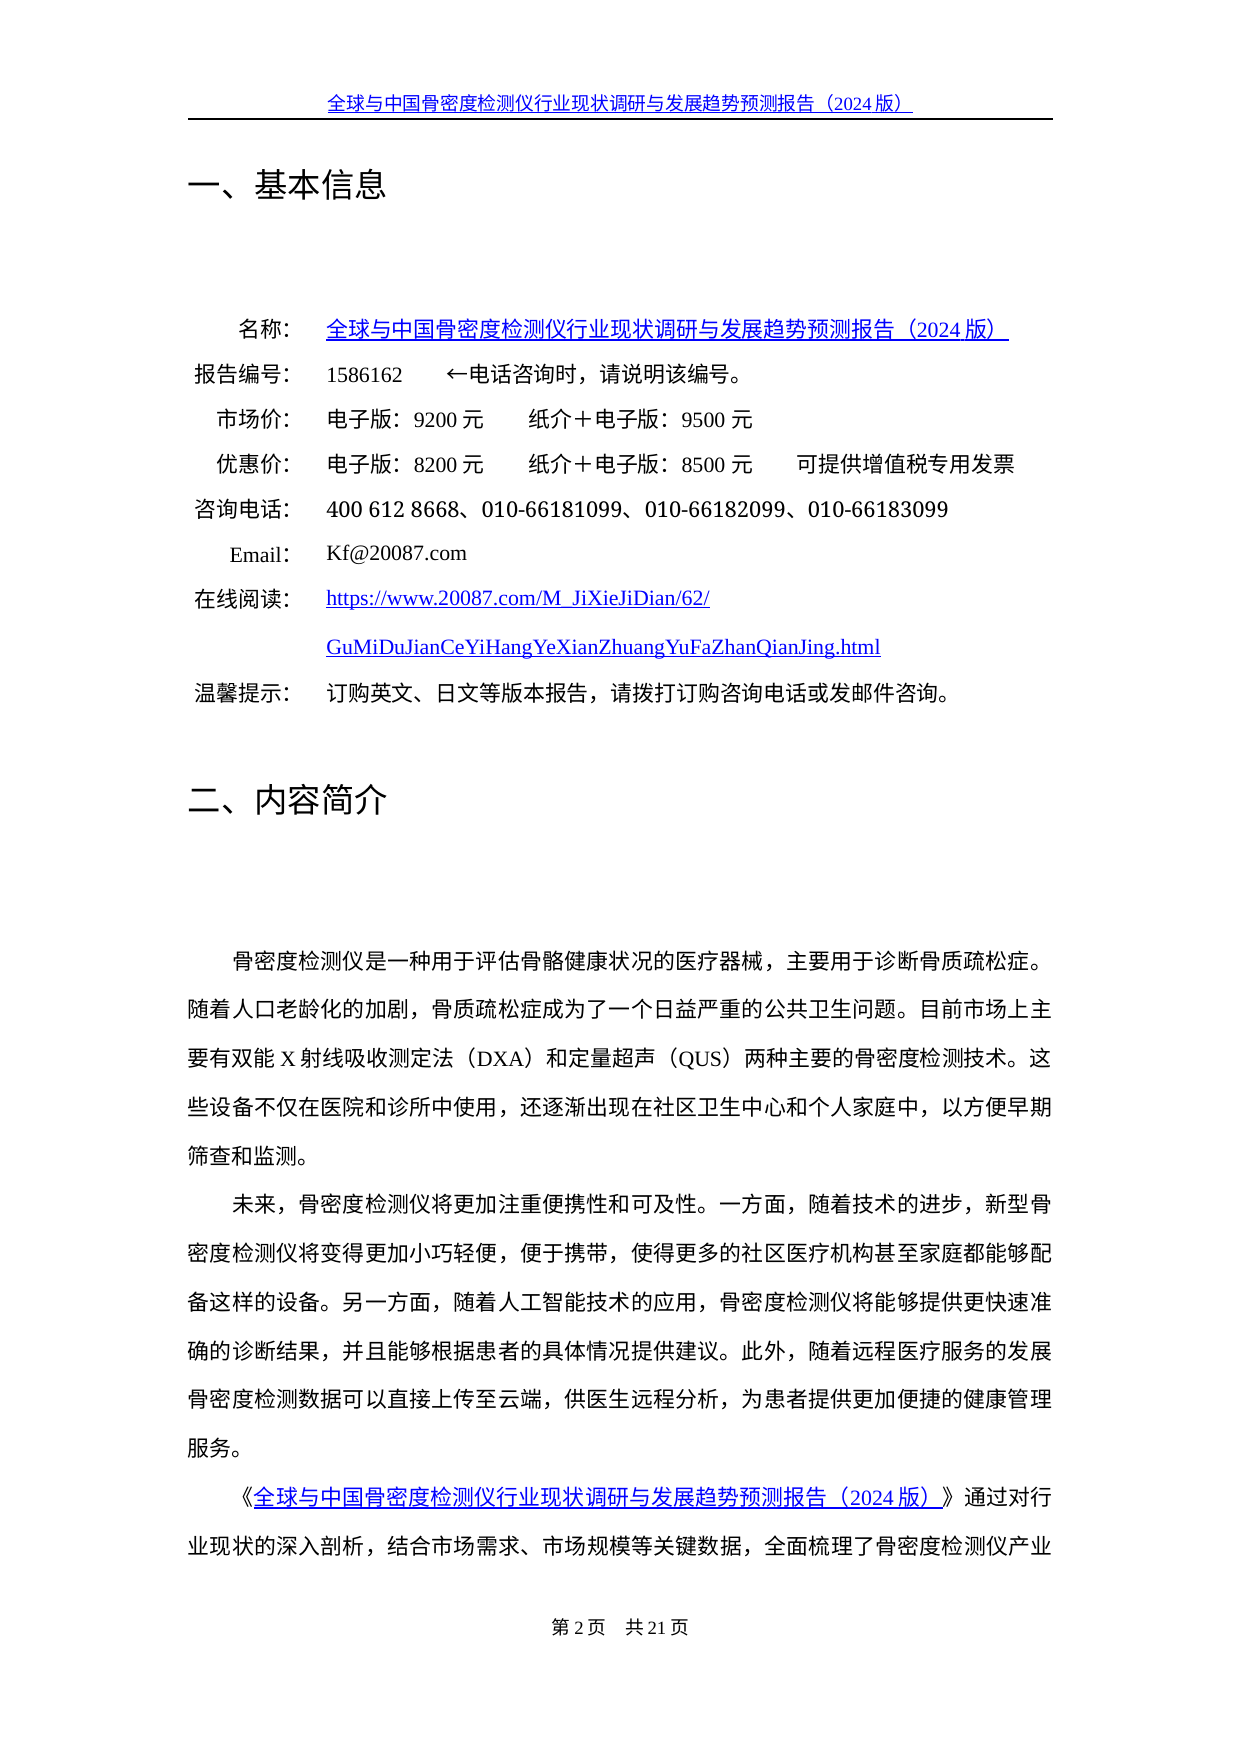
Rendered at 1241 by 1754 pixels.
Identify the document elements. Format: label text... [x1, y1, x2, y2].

table_cell 400 612 8668、010-66181099、010-66182099、010-66183099 [315, 492, 1073, 537]
table_cell 订购英文、日文等版本报告，请拨打订购咨询电话或发邮件咨询。 [315, 675, 1073, 720]
table_cell Kf@20087.com [315, 537, 1073, 582]
table_header 全球与中国骨密度检测仪行业现状调研与发展趋势预测报告（2024版） [315, 312, 1073, 357]
table_cell 优惠价： [167, 447, 315, 492]
table_cell 咨询电话： [167, 492, 315, 537]
table_cell 电子版：9200 元 纸介＋电子版：9500 元 [315, 402, 1073, 447]
table_cell Email： [167, 537, 315, 582]
table_cell 在线阅读： [167, 582, 315, 675]
table_cell 报告编号： [167, 357, 315, 402]
table_header 名称： [167, 312, 315, 357]
title 一、基本信息 [187, 150, 1053, 215]
table_cell 市场价： [167, 402, 315, 447]
title 二、内容简介 [187, 766, 1053, 831]
table_cell 温馨提示： [167, 675, 315, 720]
table_cell 电子版：8200 元 纸介＋电子版：8500 元 可提供增值税专用发票 [315, 447, 1073, 492]
table_cell [315, 582, 1073, 675]
table_cell 1586162 ←电话咨询时，请说明该编号。 [315, 357, 1073, 402]
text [187, 943, 1053, 1561]
